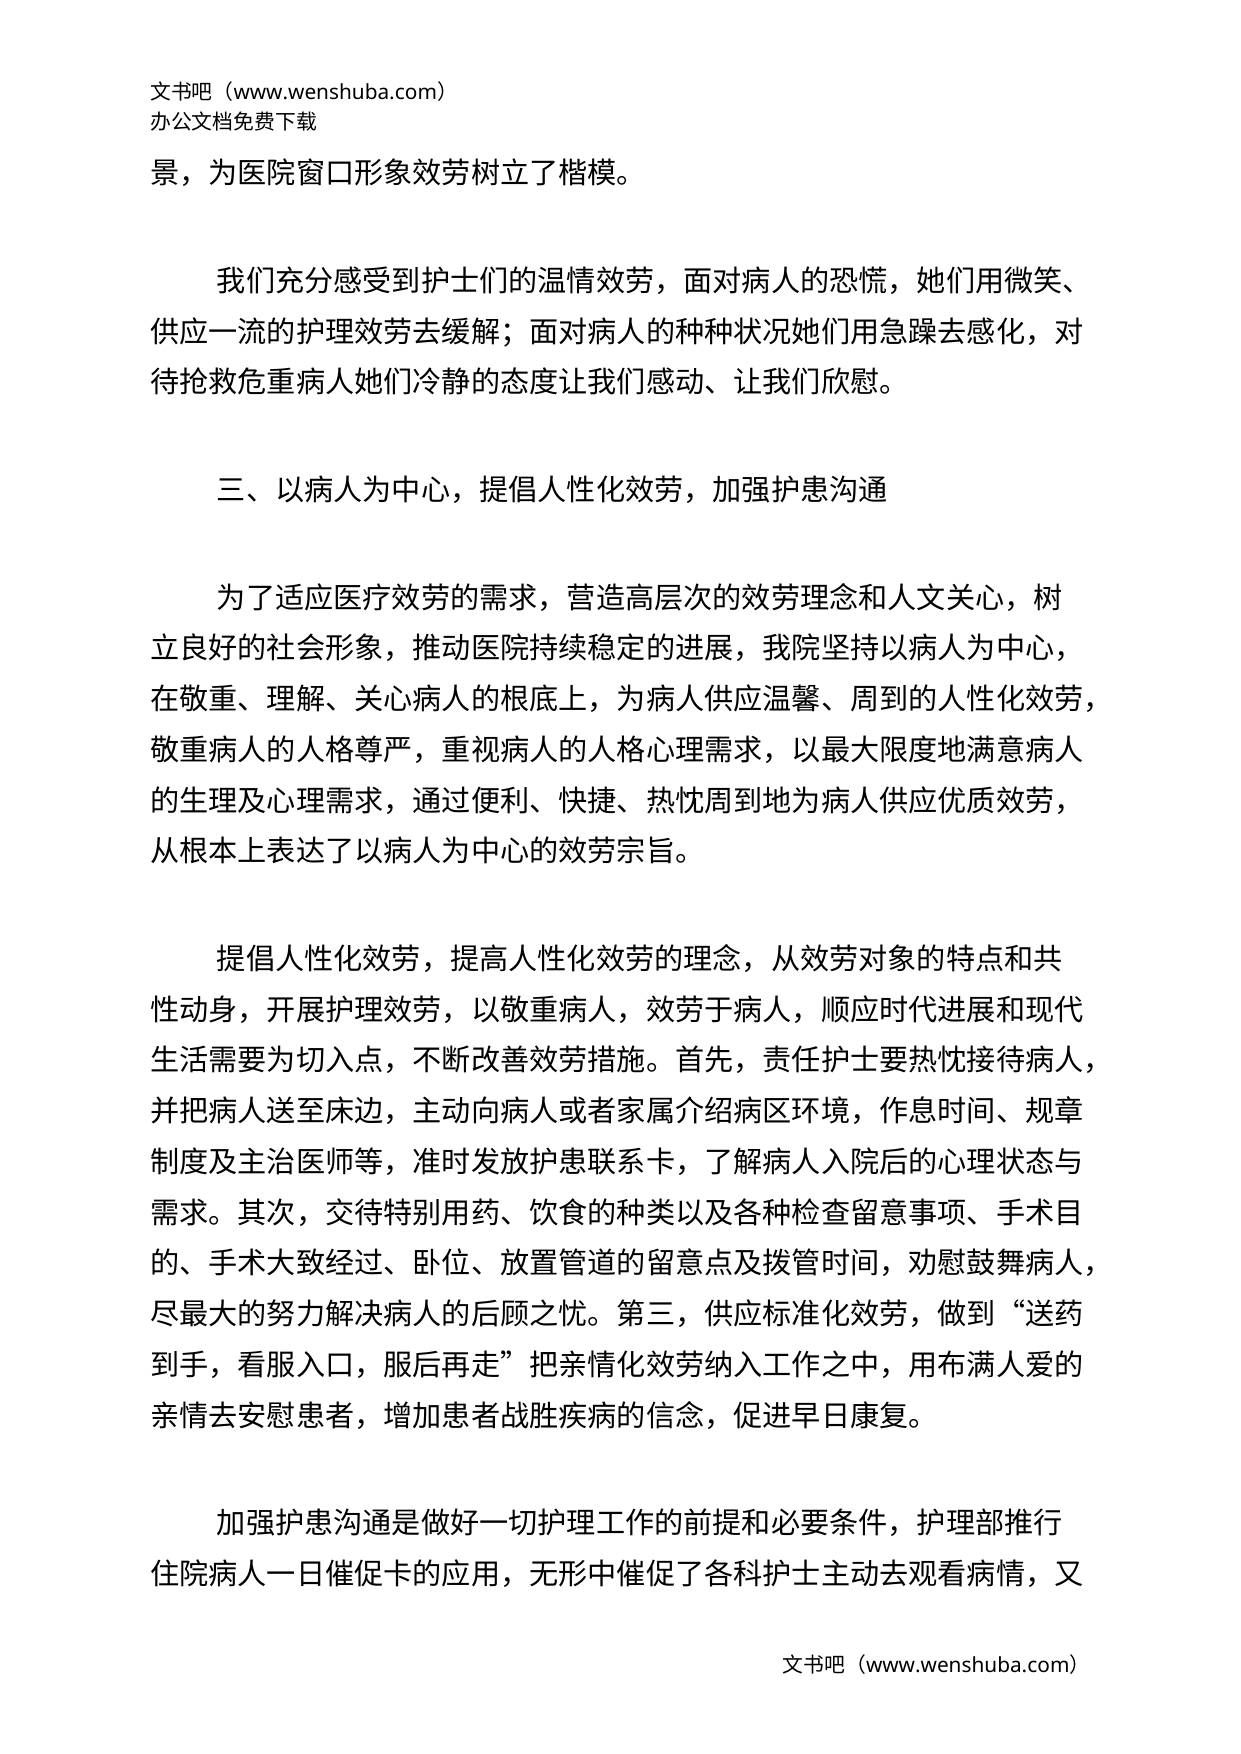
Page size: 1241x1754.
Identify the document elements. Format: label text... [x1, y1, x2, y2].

text 提倡人性化效劳，提高人性化效劳的理念，从效劳对象的特点和共性动身，开展护理效劳，以敬重病人，效劳于病人，顺应时代进展和现代生活需要为切入点，不断改善效劳措施。首先，责任护士要热忱接待病人，并把病人送至床边，主动向病人或者家属介绍病区环境，作息时间、规章制度及主治医师等，准时发放护患联系卡，了解病人入院后的心理状态与需求。其次，交待特别用药、饮食的种类以及各种检查留意事项、手术目的、手术大致经过、卧位、放置管道的留意点及拨管时间，劝慰鼓舞病人，尽最大的努力解决病人的后顾之忧。第三，供应标准化效劳，做到“送药到手，看服入口，服后再走”把亲情化效劳纳入工作之中，用布满人爱的亲情去安慰患者，增加患者战胜疾病的信念，促进早日康复。 [150, 936, 1090, 1434]
text 为了适应医疗效劳的需求，营造高层次的效劳理念和人文关心，树立良好的社会形象，推动医院持续稳定的进展，我院坚持以病人为中心，在敬重、理解、关心病人的根底上，为病人供应温馨、周到的人性化效劳，敬重病人的人格尊严，重视病人的人格心理需求，以最大限度地满意病人的生理及心理需求，通过便利、快捷、热忱周到地为病人供应优质效劳，从根本上表达了以病人为中心的效劳宗旨。 [150, 574, 1090, 870]
text 三、以病人为中心，提倡人性化效劳，加强护患沟通 [150, 467, 1090, 509]
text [150, 150, 1090, 192]
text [150, 1500, 1090, 1593]
text 我们充分感受到护士们的温情效劳，面对病人的恐慌，她们用微笑、供应一流的护理效劳去缓解；面对病人的种种状况她们用急躁去感化，对待抢救危重病人她们冷静的态度让我们感动、让我们欣慰。 [150, 258, 1090, 401]
